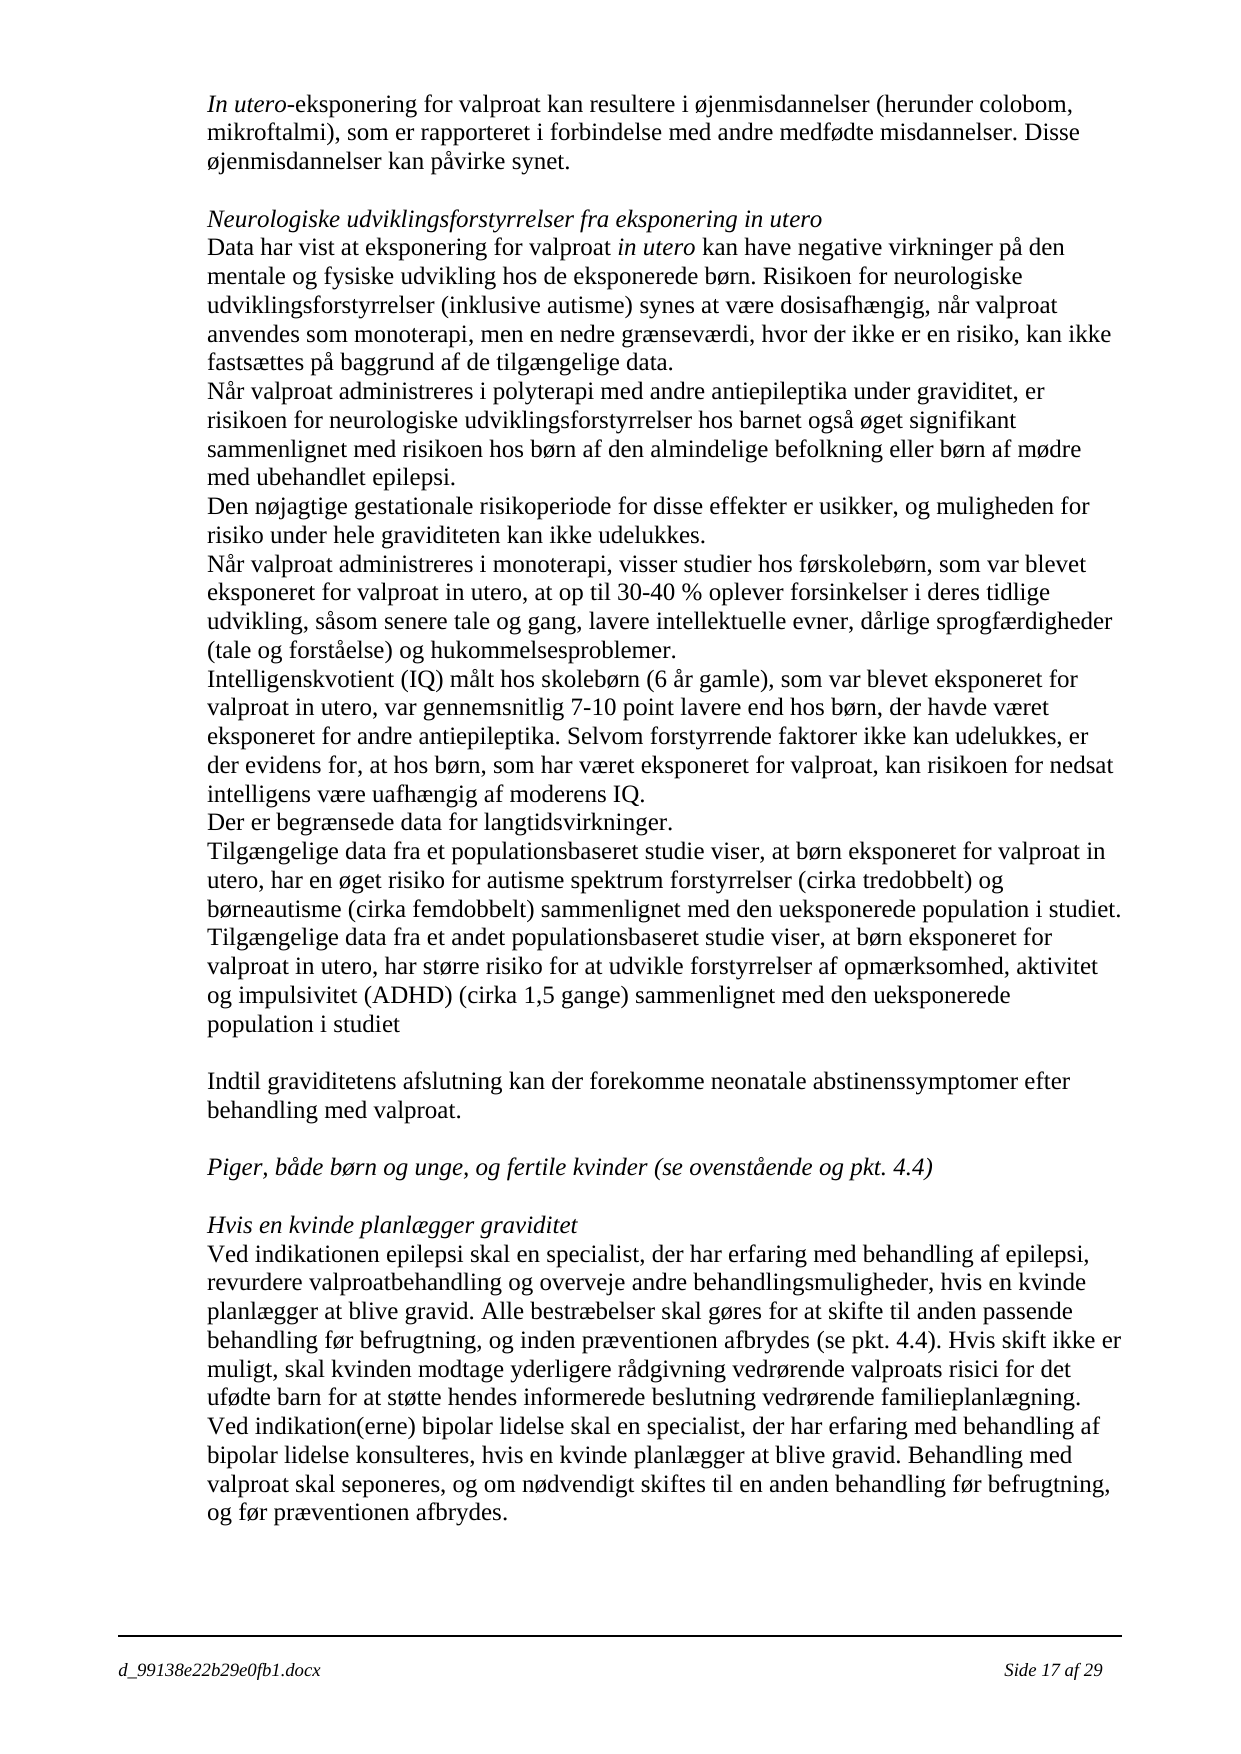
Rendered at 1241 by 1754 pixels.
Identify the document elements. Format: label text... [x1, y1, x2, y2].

text Når valproat administreres i monoterapi, visser studier hos førskolebørn, som var blevet eksponeret for valproat in utero, at op til 30-40 % oplever forsinkelser i deres tidlige udvikling, såsom senere tale og gang, lavere intellektuelle evner, dårlige sprogfærdigheder (tale og forståelse) og hukommelsesproblemer. [207, 549, 1122, 664]
text Neurologiske udviklingsforstyrrelser fra eksponering in utero [207, 204, 1122, 232]
text Indtil graviditetens afslutning kan der forekomme neonatale abstinenssymptomer efter behandling med valproat. [207, 1066, 1122, 1124]
text Ved indikation(erne) bipolar lidelse skal en specialist, der har erfaring med behandling af bipolar lidelse konsulteres, hvis en kvinde planlægger at blive gravid. Behandling med valproat skal seponeres, og om nødvendigt skiftes til en anden behandling før befrugtning, og før præventionen afbrydes. [207, 1411, 1122, 1526]
text Når valproat administreres i polyterapi med andre antiepileptika under graviditet, er risikoen for neurologiske udviklingsforstyrrelser hos barnet også øget signifikant sammenlignet med risikoen hos børn af den almindelige befolkning eller børn af mødre med ubehandlet epilepsi. [207, 376, 1122, 491]
text Tilgængelige data fra et populationsbaseret studie viser, at børn eksponeret for valproat in utero, har en øget risiko for autisme spektrum forstyrrelser (cirka tredobbelt) og børneautisme (cirka femdobbelt) sammenlignet med den ueksponerede population i studiet. [207, 836, 1122, 922]
text Data har vist at eksponering for valproat in utero kan have negative virkninger på den mentale og fysiske udvikling hos de eksponerede børn. Risikoen for neurologiske udviklingsforstyrrelser (inklusive autisme) synes at være dosisafhængig, når valproat anvendes som monoterapi, men en nedre grænseværdi, hvor der ikke er en risiko, kan ikke fastsættes på baggrund af de tilgængelige data. [207, 232, 1122, 376]
text Hvis en kvinde planlægger graviditet [207, 1210, 1122, 1239]
text Der er begrænsede data for langtidsvirkninger. [207, 807, 1122, 836]
text Den nøjagtige gestationale risikoperiode for disse effekter er usikker, og muligheden for risiko under hele graviditeten kan ikke udelukkes. [207, 491, 1122, 549]
text Ved indikationen epilepsi skal en specialist, der har erfaring med behandling af epilepsi, revurdere valproatbehandling og overveje andre behandlingsmuligheder, hvis en kvinde planlægger at blive gravid. Alle bestræbelser skal gøres for at skifte til anden passende behandling før befrugtning, og inden præventionen afbrydes (se pkt. 4.4). Hvis skift ikke er muligt, skal kvinden modtage yderligere rådgivning vedrørende valproats risici for det ufødte barn for at støtte hendes informerede beslutning vedrørende familieplanlægning. [207, 1239, 1122, 1411]
text In utero-eksponering for valproat kan resultere i øjenmisdannelser (herunder colobom, mikroftalmi), som er rapporteret i forbindelse med andre medfødte misdannelser. Disse øjenmisdannelser kan påvirke synet. [207, 89, 1122, 175]
text Intelligenskvotient (IQ) målt hos skolebørn (6 år gamle), som var blevet eksponeret for valproat in utero, var gennemsnitlig 7-10 point lavere end hos børn, der havde været eksponeret for andre antiepileptika. Selvom forstyrrende faktorer ikke kan udelukkes, er der evidens for, at hos børn, som har været eksponeret for valproat, kan risikoen for nedsat intelligens være uafhængig af moderens IQ. [207, 664, 1122, 807]
text Tilgængelige data fra et andet populationsbaseret studie viser, at børn eksponeret for valproat in utero, har større risiko for at udvikle forstyrrelser af opmærksomhed, aktivitet og impulsivitet (ADHD) (cirka 1,5 gange) sammenlignet med den ueksponerede population i studiet [207, 922, 1122, 1037]
text Piger, både børn og unge, og fertile kvinder (se ovenstående og pkt. 4.4) [207, 1152, 1122, 1181]
